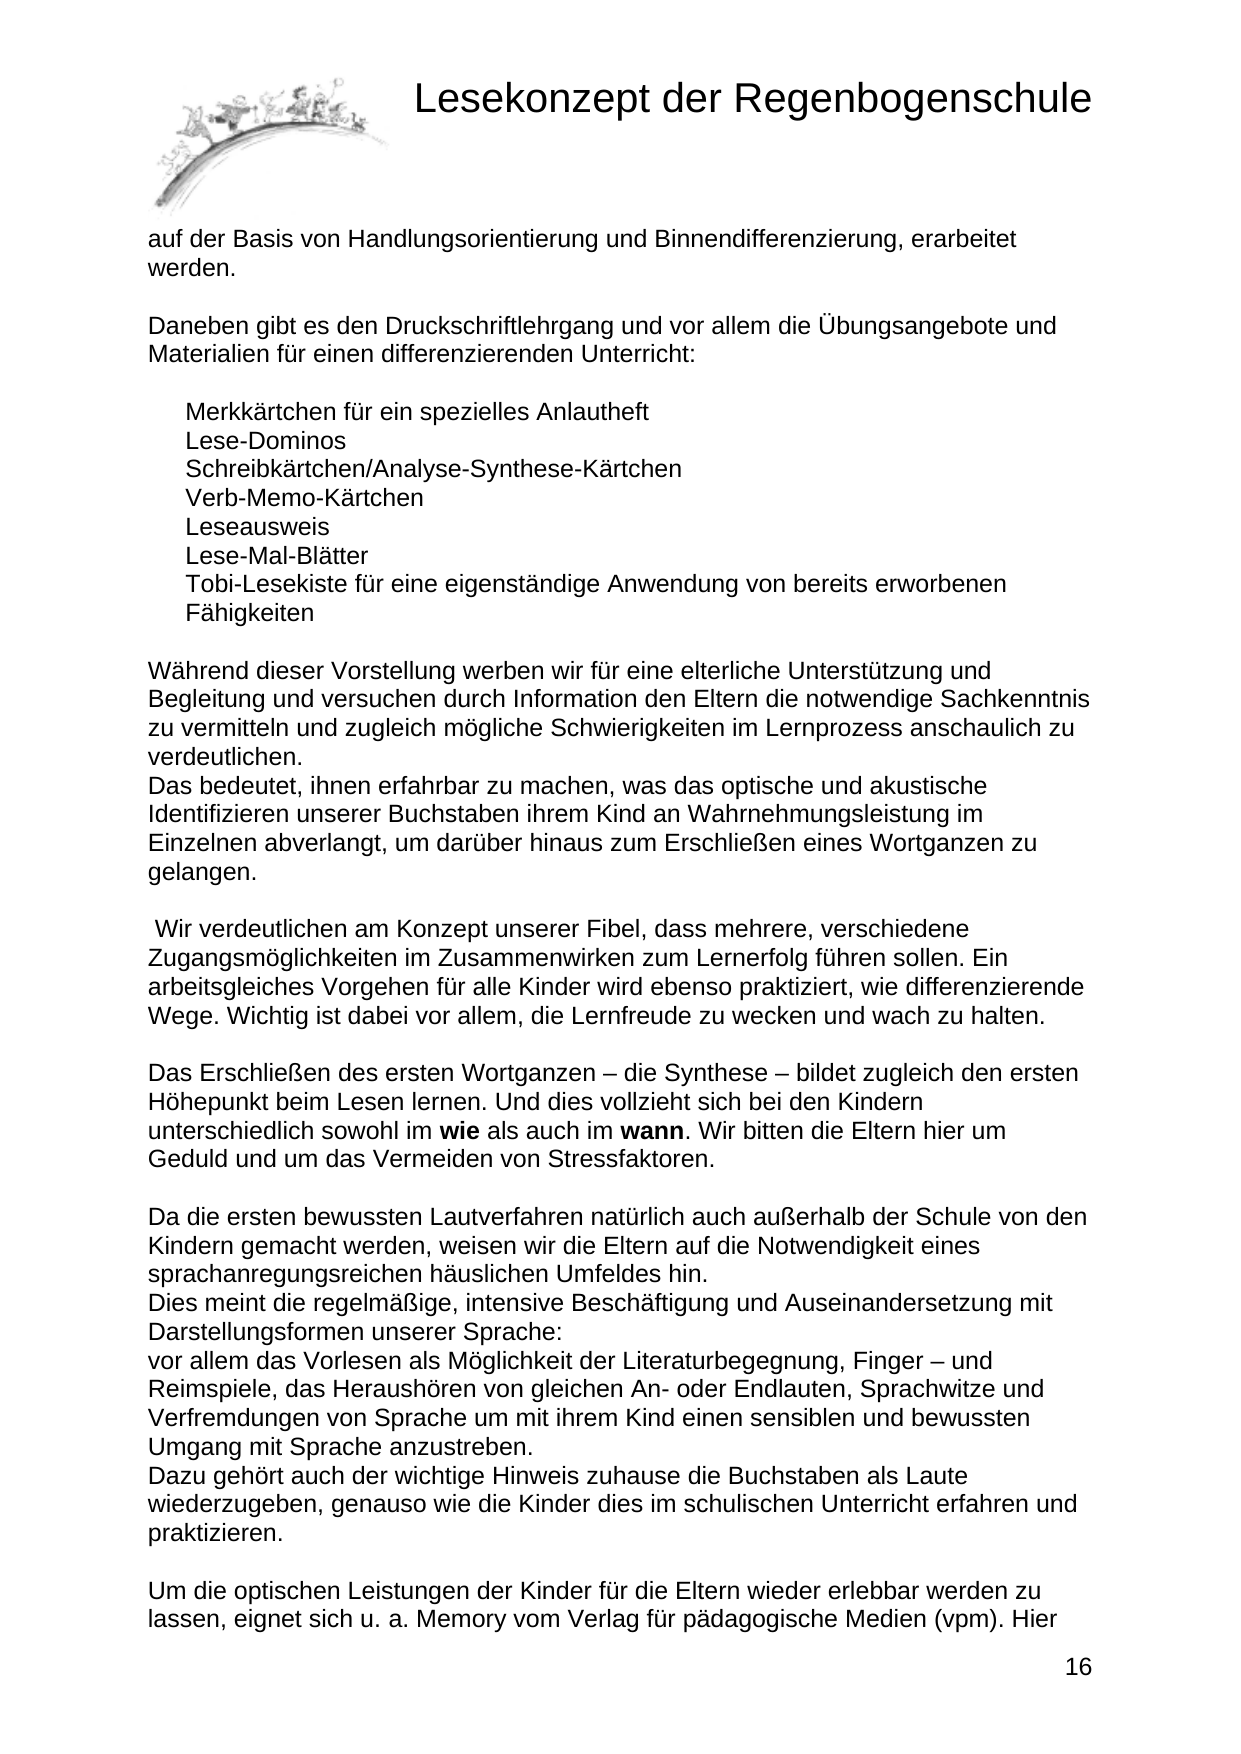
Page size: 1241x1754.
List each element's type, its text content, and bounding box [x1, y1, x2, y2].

text Dies meint die regelmäßige, intensive Beschäftigung und Auseinandersetzung mit [148, 1288, 1092, 1317]
text Wir verdeutlichen am Konzept unserer Fibel, dass mehrere, verschiedene Zugangsmöglichkeiten im Zusammenwirken zum Lernerfolg führen sollen. Ein arbeitsgleiches Vorgehen für alle Kinder wird ebenso praktiziert, wie differenzierende Wege. Wichtig ist dabei vor allem, die Lernfreude zu wecken und wach zu halten. [148, 914, 1092, 1029]
text Das Erschließen des ersten Wortganzen – die Synthese – bildet zugleich den ersten Höhepunkt beim Lesen lernen. Und dies vollzieht sich bei den Kindern unterschiedlich sowohl im wie als auch im wann. Wir bitten die Eltern hier um Geduld und um das Vermeiden von Stressfaktoren. [148, 1058, 1092, 1173]
list Verb-Memo-Kärtchen [148, 483, 1092, 512]
text Daneben gibt es den Druckschriftlehrgang und vor allem die Übungsangebote und Materialien für einen differenzierenden Unterricht: [148, 311, 1092, 368]
list Merkkärtchen für ein spezielles Anlautheft [148, 397, 1092, 426]
text Darstellungsformen unserer Sprache: [148, 1317, 1092, 1346]
list Leseausweis [148, 512, 1092, 541]
text vor allem das Vorlesen als Möglichkeit der Literaturbegegnung, Finger – und Reimspiele, das Heraushören von gleichen An- oder Endlauten, Sprachwitze und Verfremdungen von Sprache um mit ihrem Kind einen sensiblen und bewussten Umgang mit Sprache anzustreben. [148, 1346, 1092, 1461]
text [148, 224, 1092, 282]
text Während dieser Vorstellung werben wir für eine elterliche Unterstützung und Begleitung und versuchen durch Information den Eltern die notwendige Sachkenntnis zu vermitteln und zugleich mögliche Schwierigkeiten im Lernprozess anschaulich zu verdeutlichen. [148, 656, 1092, 771]
text Da die ersten bewussten Lautverfahren natürlich auch außerhalb der Schule von den Kindern gemacht werden, weisen wir die Eltern auf die Notwendigkeit eines sprachanregungsreichen häuslichen Umfeldes hin. [148, 1202, 1092, 1288]
list Lese-Dominos [148, 426, 1092, 454]
list Lese-Mal-Blätter [148, 541, 1092, 569]
list Tobi-Lesekiste für eine eigenständige Anwendung von bereits erworbenen Fähigkeiten [148, 569, 1092, 627]
text Dazu gehört auch der wichtige Hinweis zuhause die Buchstaben als Laute wiederzugeben, genauso wie die Kinder dies im schulischen Unterricht erfahren und praktizieren. [148, 1461, 1092, 1547]
text Das bedeutet, ihnen erfahrbar zu machen, was das optische und akustische Identifizieren unserer Buchstaben ihrem Kind an Wahrnehmungsleistung im Einzelnen abverlangt, um darüber hinaus zum Erschließen eines Wortganzen zu gelangen. [148, 771, 1092, 886]
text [148, 1576, 1092, 1633]
list Schreibkärtchen/Analyse-Synthese-Kärtchen [148, 454, 1092, 483]
